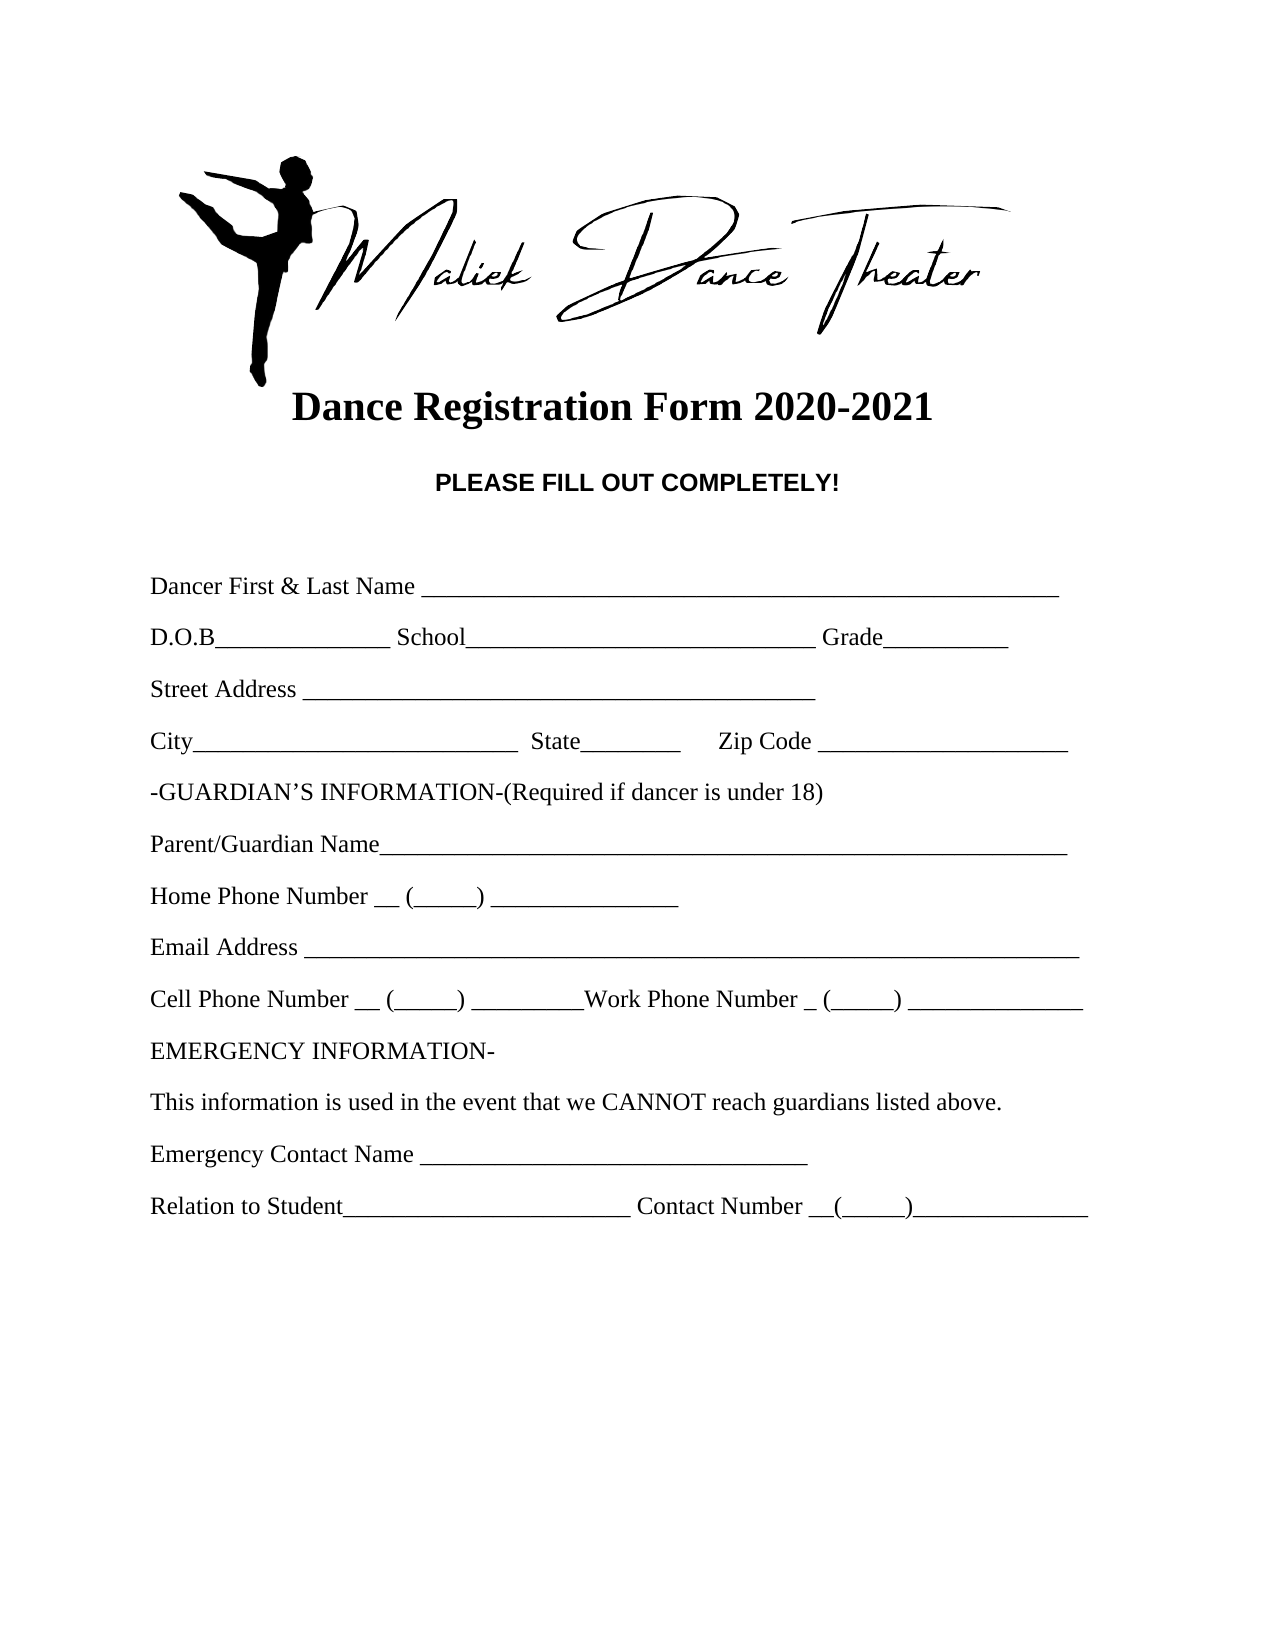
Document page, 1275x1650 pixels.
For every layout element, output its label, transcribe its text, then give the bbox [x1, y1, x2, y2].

text Parent/Guardian Name_______________________________________________________ [150, 829, 1125, 858]
text D.O.B______________ School____________________________ Grade__________ [150, 622, 1125, 651]
text City__________________________ State________ Zip Code ____________________ [150, 726, 1125, 754]
picture [178, 155, 1011, 387]
text Email Address ______________________________________________________________ [150, 932, 1125, 961]
text Emergency Contact Name _______________________________ [150, 1139, 1125, 1168]
text Dancer First & Last Name ___________________________________________________ [150, 571, 1125, 599]
text This information is used in the event that we CANNOT reach guardians listed above. [150, 1087, 1125, 1116]
text PLEASE FILL OUT COMPLETELY! [150, 467, 1125, 496]
text Dance Registration Form 2020-2021 [150, 295, 1125, 429]
text EMERGENCY INFORMATION- [150, 1036, 1125, 1064]
text Cell Phone Number __ (_____) _________Work Phone Number _ (_____) ______________ [150, 984, 1125, 1013]
text Street Address _________________________________________ [150, 674, 1125, 703]
text Home Phone Number __ (_____) _______________ [150, 881, 1125, 909]
text Relation to Student_______________________ Contact Number __(_____)______________ [150, 1191, 1125, 1219]
text -GUARDIAN’S INFORMATION-(Required if dancer is under 18) [150, 777, 1125, 806]
